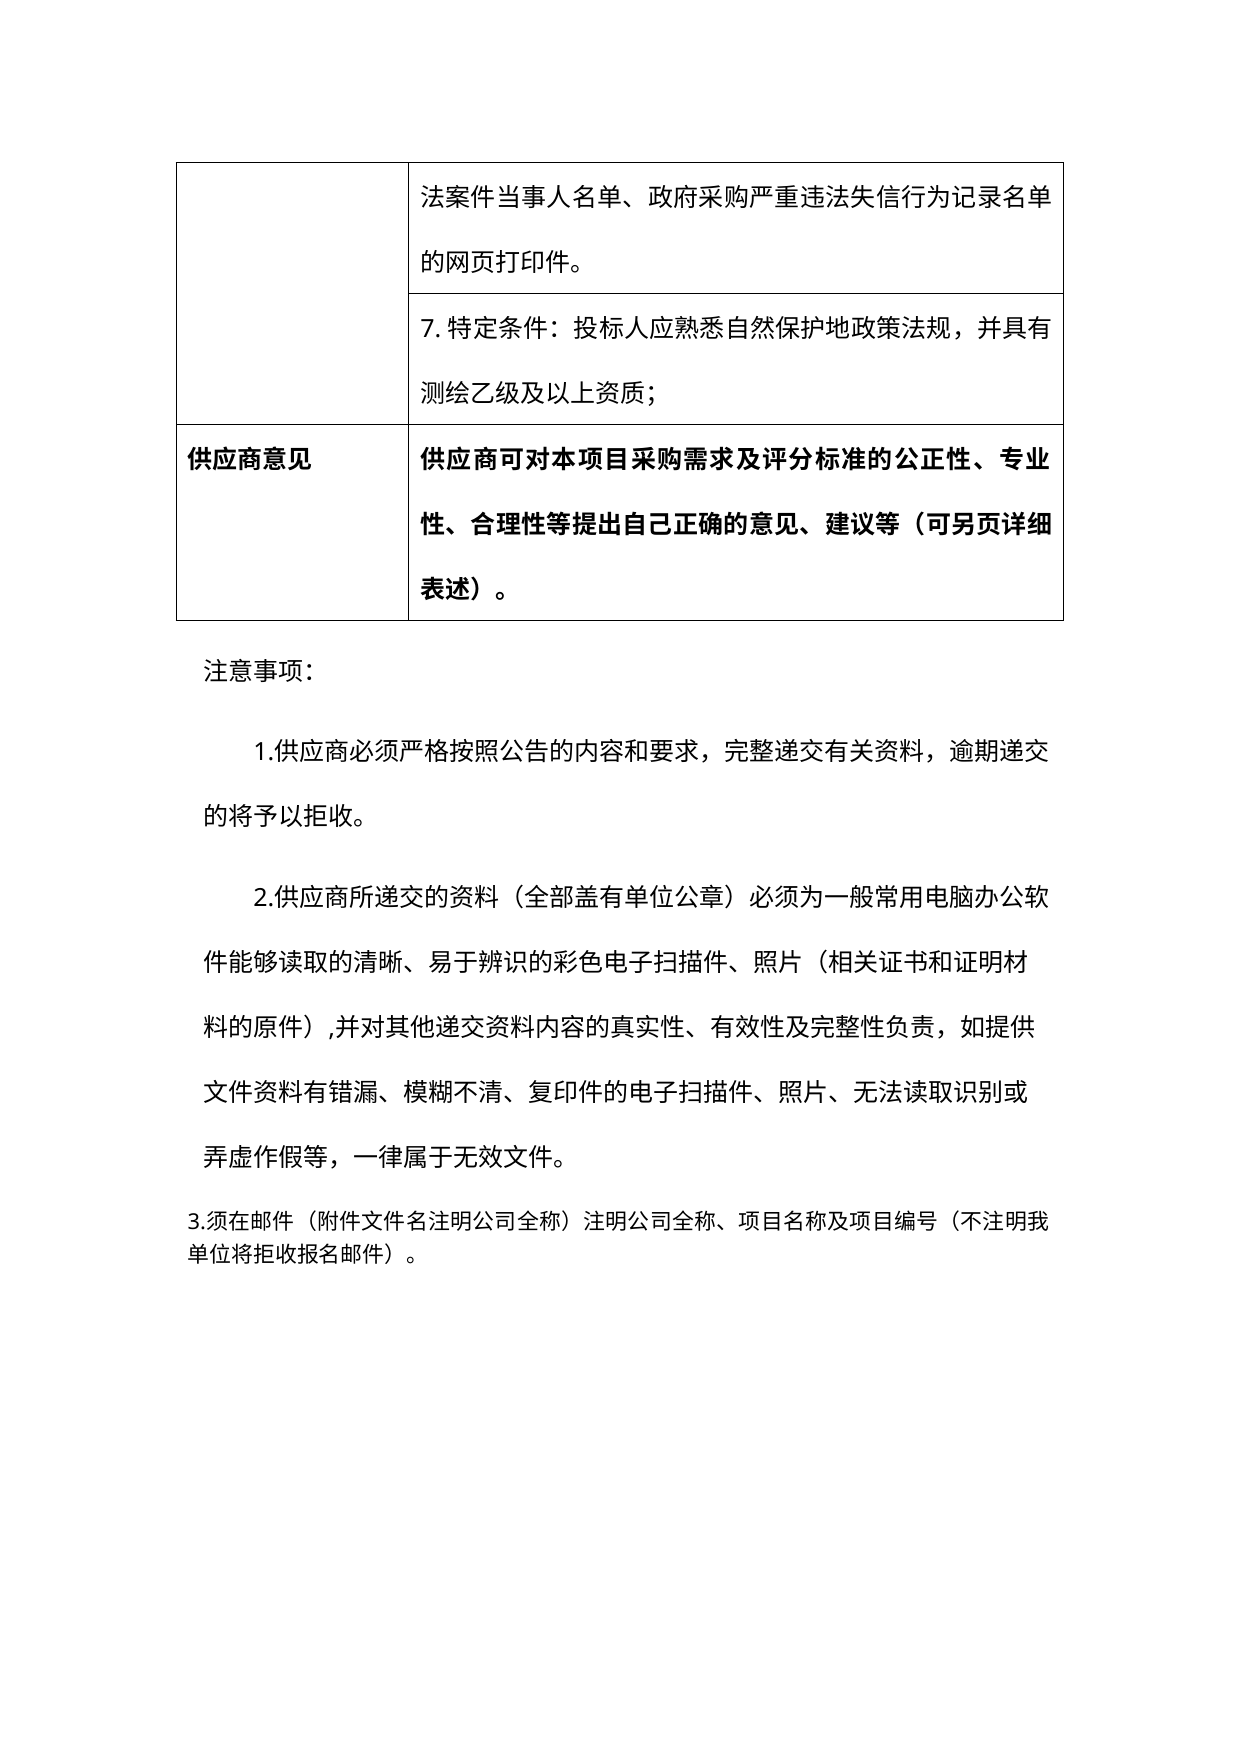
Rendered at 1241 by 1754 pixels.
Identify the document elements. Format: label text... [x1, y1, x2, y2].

text 注意事项： [203, 637, 1053, 702]
table_cell 供应商可对本项目采购需求及评分标准的公正性、专业性、合理性等提出自己正确的意见、建议等（可另页详细表述）。 [409, 425, 1063, 620]
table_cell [409, 163, 1063, 293]
table_cell 特定条件：投标人应熟悉自然保护地政策法规，并具有测绘乙级及以上资质； [409, 294, 1063, 424]
text 3.须在邮件（附件文件名注明公司全称）注明公司全称、项目名称及项目编号（不注明我单位将拒收报名邮件）。 [187, 1204, 1053, 1269]
table_cell 供应商意见 [177, 425, 408, 620]
text 1.供应商必须严格按照公告的内容和要求，完整递交有关资料，逾期递交的将予以拒收。 [203, 717, 1053, 847]
text 2.供应商所递交的资料（全部盖有单位公章）必须为一般常用电脑办公软件能够读取的清晰、易于辨识的彩色电子扫描件、照片（相关证书和证明材料的原件）,并对其他递交资料内容的真实性、有效性及完整性负责，如提供文件资料有错漏、模糊不清、复印件的电子扫描件、照片、无法读取识别或弄虚作假等，一律属于无效文件。 [203, 863, 1053, 1188]
